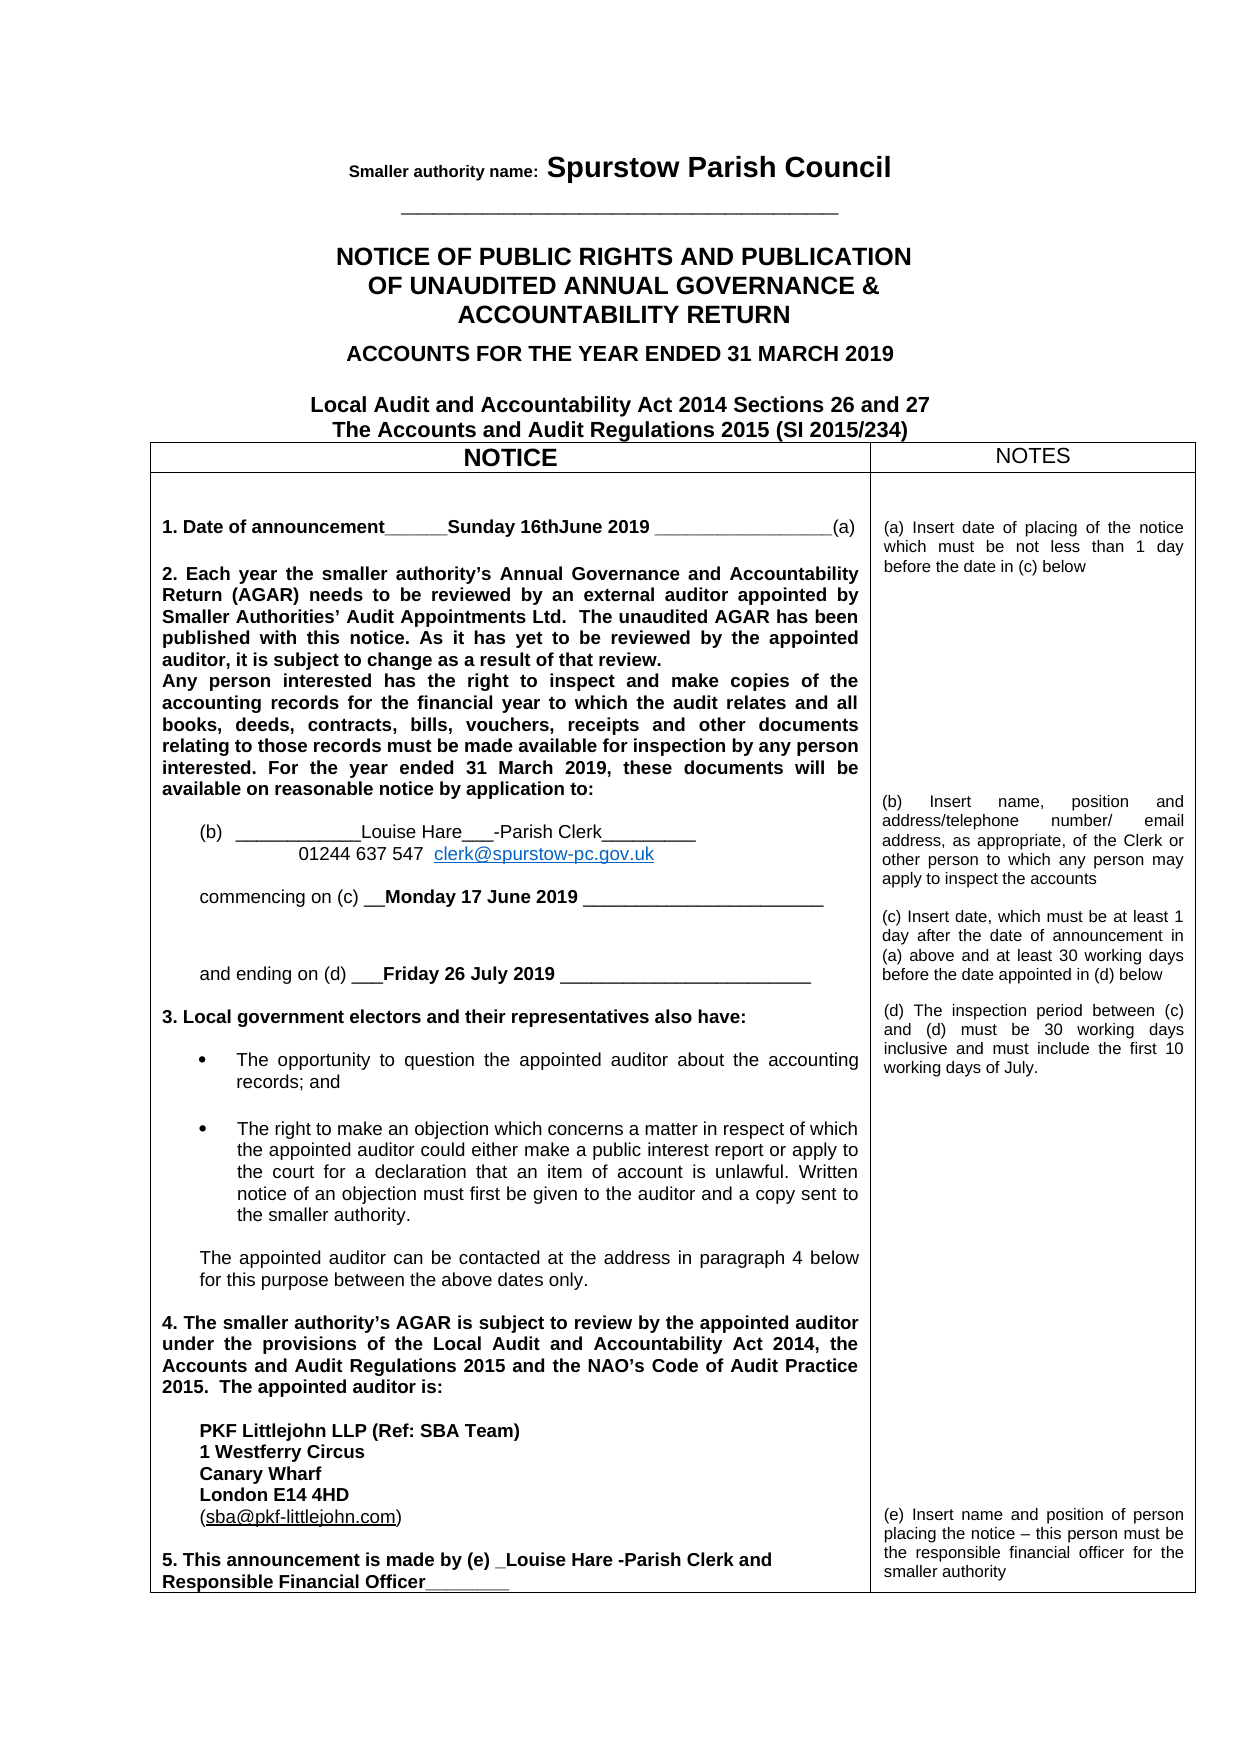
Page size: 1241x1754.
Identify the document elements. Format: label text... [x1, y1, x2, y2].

text Smaller authority name: Spurstow Parish Council ___________________________ [150, 150, 1090, 217]
table_cell (a) Insert date of placing of the notice which must be not less than 1 day before the date in (c) below (b) Insert name, position and address/telephone number/ email address, as appropriate, of the Clerk or other person to which any person may apply to inspect the accounts (c) Insert date, which must be at least 1 day after the date of announcement in (a) above and at least 30 working days before the date appointed in (d) below (d) The inspection period between (c) and (d) must be 30 working days inclusive and must include the first 10 working days of July. (e) Insert name and position of person placing the notice – this person must be the responsible financial officer for the smaller authority [871, 473, 1195, 1592]
table_header NOTICE [151, 443, 870, 472]
text ACCOUNTS FOR THE YEAR ENDED 31 MARCH 2019 [150, 341, 1090, 366]
table_header NOTES [871, 443, 1195, 472]
text The Accounts and Audit Regulations 2015 (SI 2015/234) [150, 417, 1090, 442]
text Local Audit and Accountability Act 2014 Sections 26 and 27 [150, 391, 1090, 417]
text NOTICE OF PUBLIC RIGHTS AND PUBLICATION OF UNAUDITED ANNUAL GOVERNANCE & ACCOUNTABILITY RETURN [327, 242, 921, 328]
table_cell 1. Date of announcement______Sunday 16thJune 2019 _________________(a) 2. Each year the smaller authority’s Annual Governance and Accountability Return (AGAR) needs to be reviewed by an external auditor appointed by Smaller Authorities’ Audit Appointments Ltd. The unaudited AGAR has been published with this notice. As it has yet to be reviewed by the appointed auditor, it is subject to change as a result of that review. Any person interested has the right to inspect and make copies of the accounting records for the financial year to which the audit relates and all books, deeds, contracts, bills, vouchers, receipts and other documents relating to those records must be made available for inspection by any person interested. For the year ended 31 March 2019, these documents will be available on reasonable notice by application to: (b) ____________Louise Hare___-Parish Clerk_________ 01244 637 547 clerk@spurstow-pc.gov.uk commencing on (c) __Monday 17 June 2019 _______________________ and ending on (d) ___Friday 26 July 2019 ________________________ 3. Local government electors and their representatives also have: The opportunity to question the appointed auditor about the accounting records; and The right to make an objection which concerns a matter in respect of which the appointed auditor could either make a public interest report or apply to the court for a declaration that an item of account is unlawful. Written notice of an objection must first be given to the auditor and a copy sent to the smaller authority. The appointed auditor can be contacted at the address in paragraph 4 below for this purpose between the above dates only. 4. The smaller authority’s AGAR is subject to review by the appointed auditor under the provisions of the Local Audit and Accountability Act 2014, the Accounts and Audit Regulations 2015 and the NAO’s Code of Audit Practice 2015. The appointed auditor is: PKF Littlejohn LLP (Ref: SBA Team) 1 Westferry Circus Canary Wharf London E14 4HD (sba@pkf-littlejohn.com) 5. This announcement is made by (e) _Louise Hare -Parish Clerk and Responsible Financial Officer________ [151, 473, 870, 1592]
